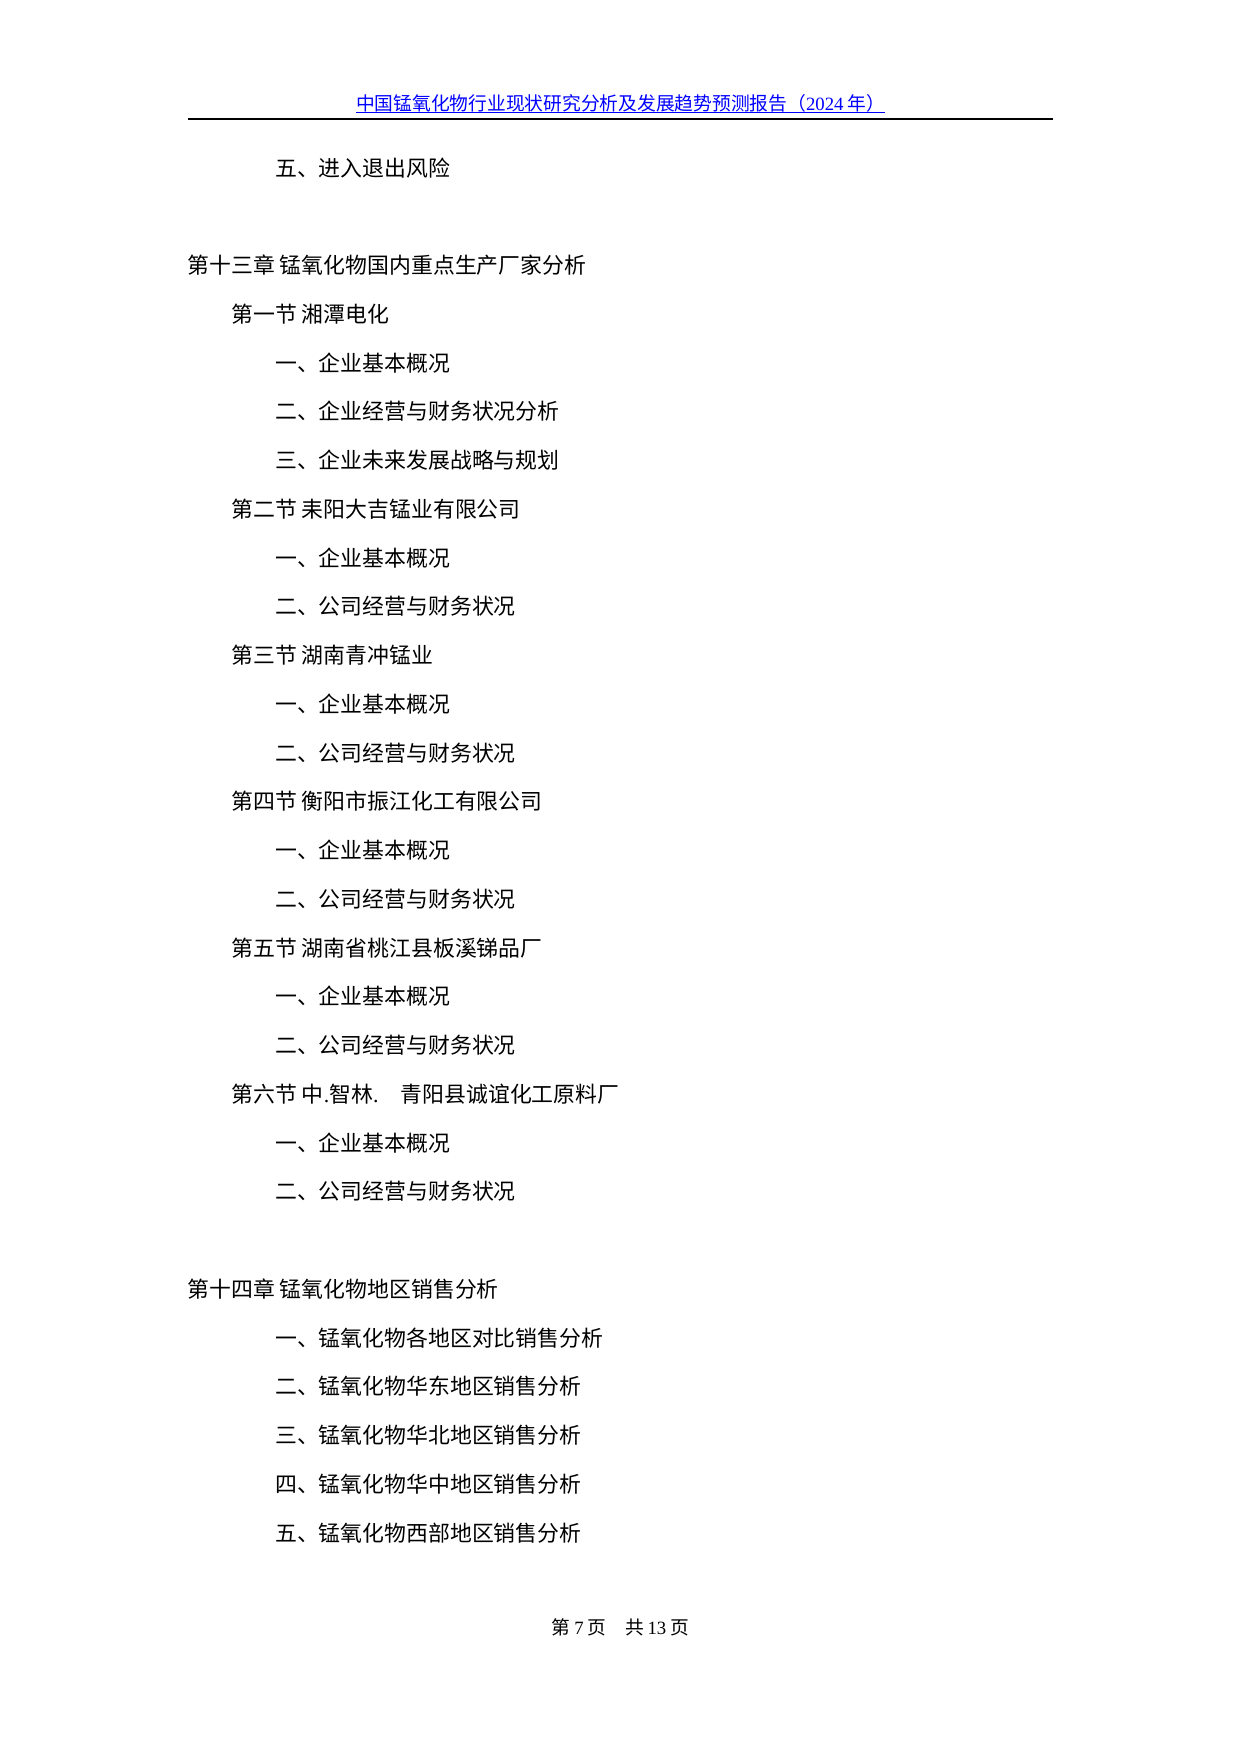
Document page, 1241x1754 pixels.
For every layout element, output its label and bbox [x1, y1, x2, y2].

text [187, 150, 1053, 1548]
